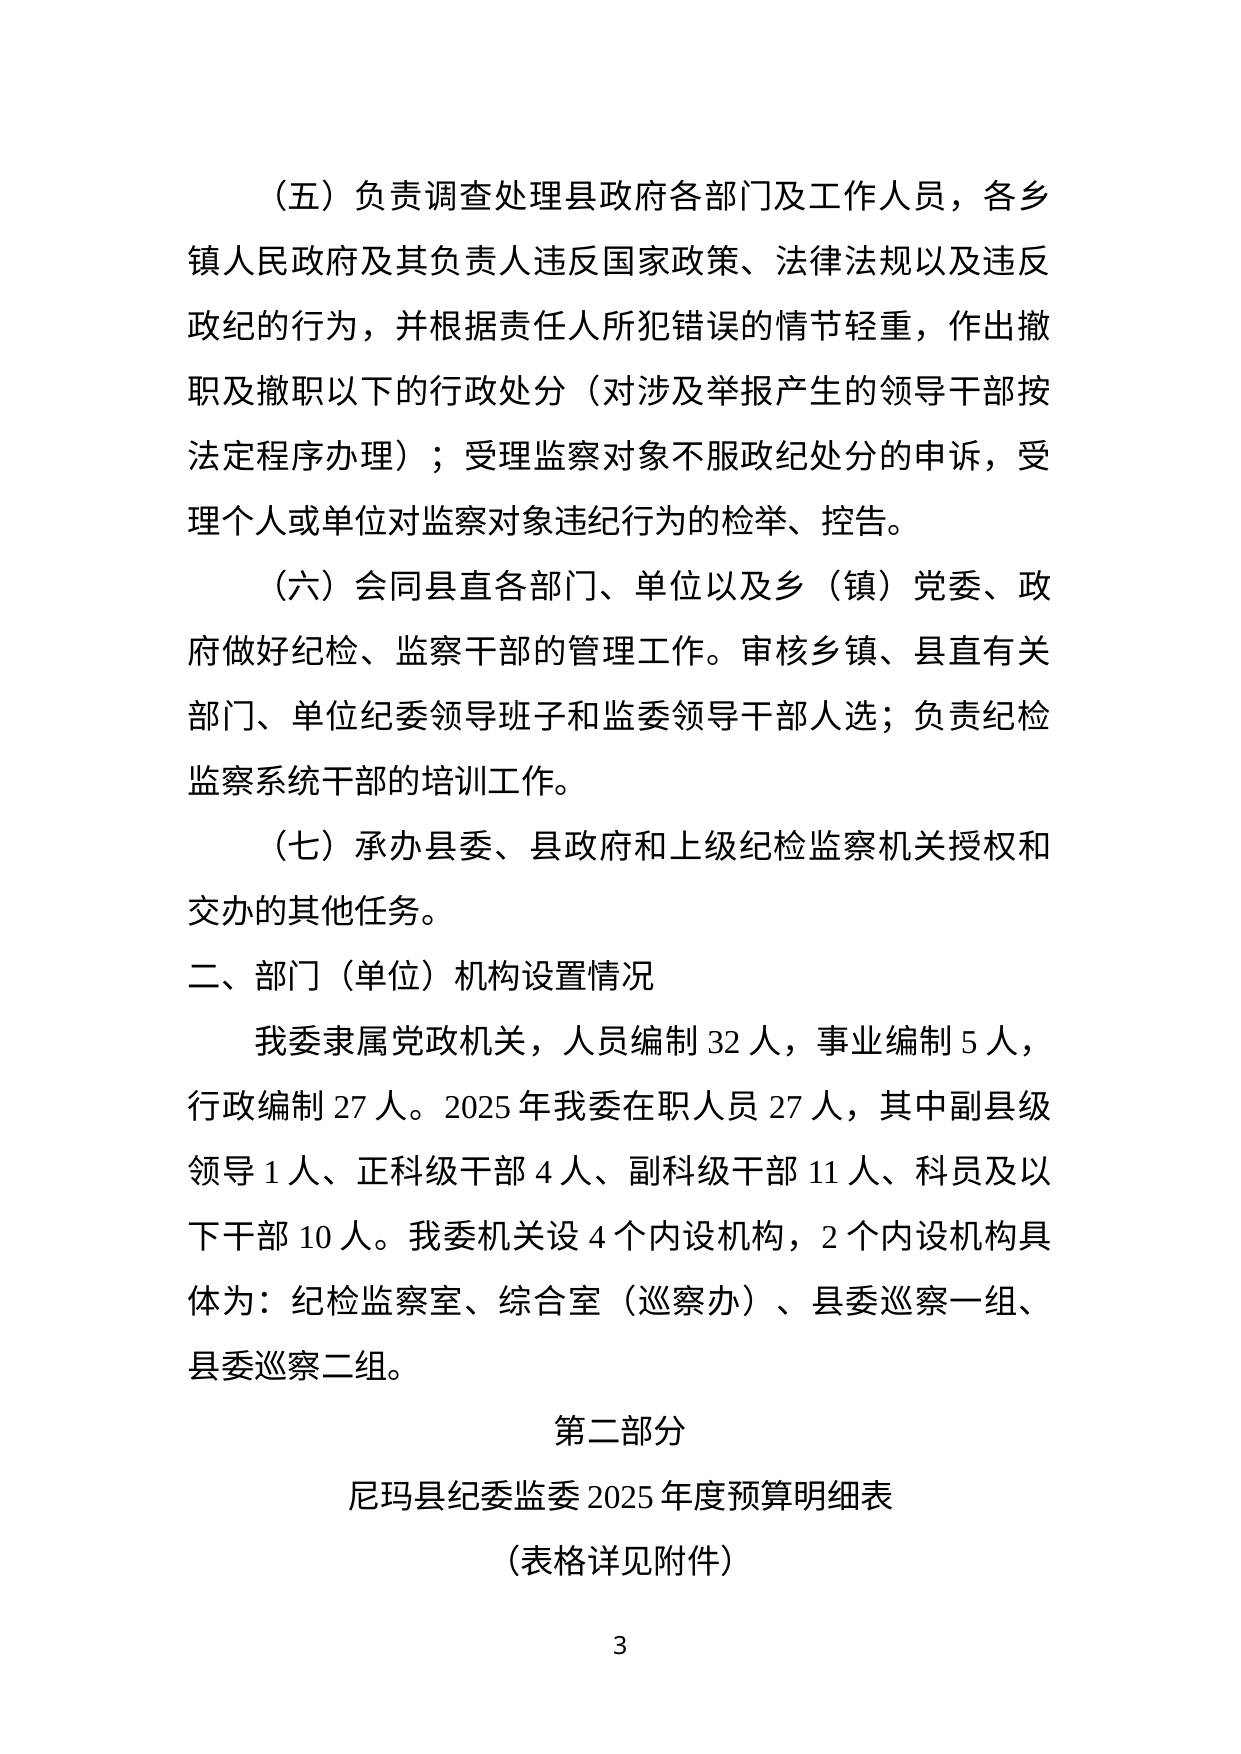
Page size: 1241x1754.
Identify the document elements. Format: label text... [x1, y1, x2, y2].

text （表格详见附件） [187, 1527, 1053, 1592]
text 第二部分 [187, 1397, 1053, 1462]
text 尼玛县纪委监委2025年度预算明细表 [187, 1462, 1053, 1527]
text 二、部门（单位）机构设置情况 [187, 942, 1053, 1007]
list 承办县委、县政府和上级纪检监察机关授权和交办的其他任务。 [187, 812, 1053, 942]
list 负责调查处理县政府各部门及工作人员，各乡镇人民政府及其负责人违反国家政策、法律法规以及违反政纪的行为，并根据责任人所犯错误的情节轻重，作出撤职及撤职以下的行政处分（对涉及举报产生的领导干部按法定程序办理）；受理监察对象不服政纪处分的申诉，受理个人或单位对监察对象违纪行为的检举、控告。 [187, 162, 1053, 552]
list 会同县直各部门、单位以及乡（镇）党委、政府做好纪检、监察干部的管理工作。审核乡镇、县直有关部门、单位纪委领导班子和监委领导干部人选；负责纪检、监察系统干部的培训工作。 [187, 552, 1053, 812]
text 我委隶属党政机关，人员编制32人，事业编制5人，行政编制27人。2025年我委在职人员27人，其中副县级领导1人、正科级干部4人、副科级干部11人、科员及以下干部10人。我委机关设4个内设机构，2个内设机构具体为：纪检监察室、综合室（巡察办）、县委巡察一组、县委巡察二组。 [187, 1007, 1053, 1397]
